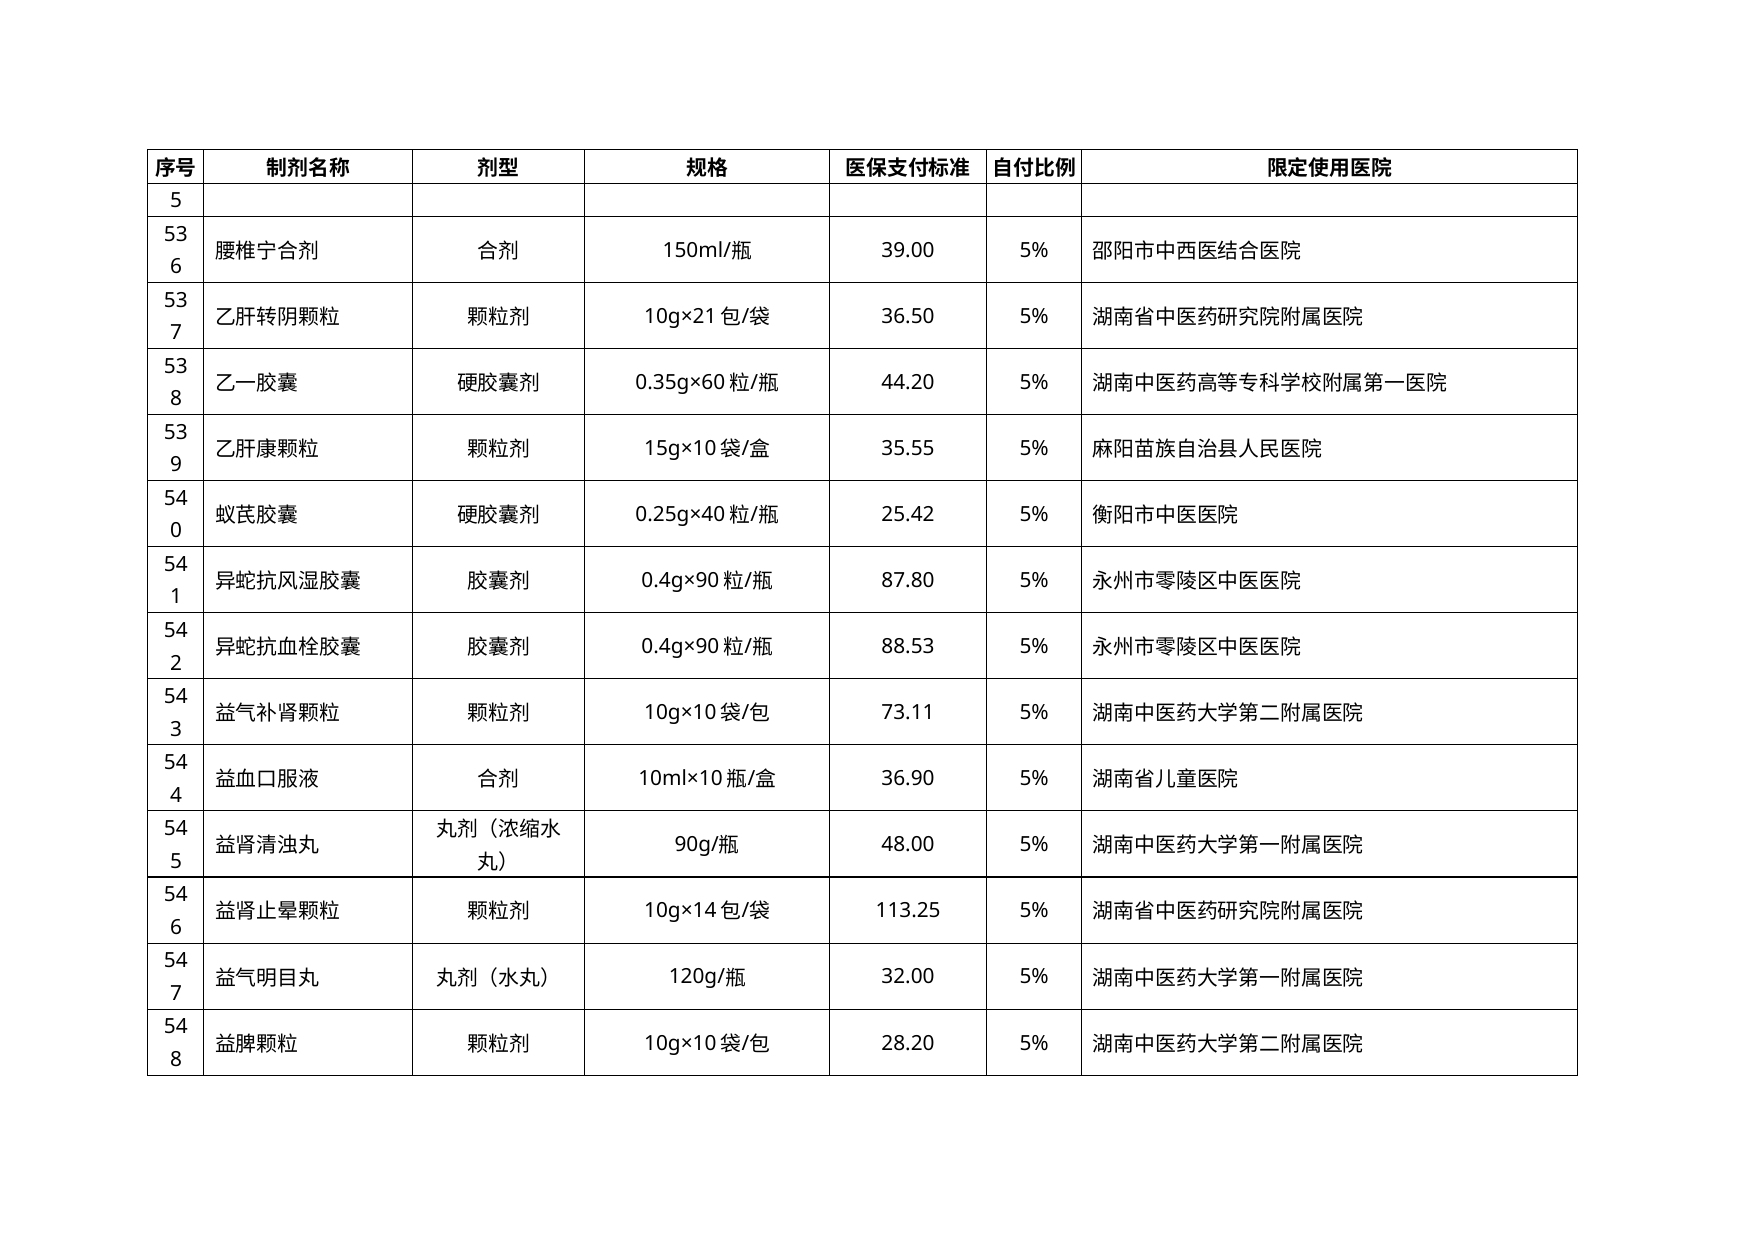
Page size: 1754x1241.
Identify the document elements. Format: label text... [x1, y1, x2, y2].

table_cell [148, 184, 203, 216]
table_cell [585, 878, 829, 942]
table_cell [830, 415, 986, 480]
table_header 限定使用医院 [1082, 150, 1577, 182]
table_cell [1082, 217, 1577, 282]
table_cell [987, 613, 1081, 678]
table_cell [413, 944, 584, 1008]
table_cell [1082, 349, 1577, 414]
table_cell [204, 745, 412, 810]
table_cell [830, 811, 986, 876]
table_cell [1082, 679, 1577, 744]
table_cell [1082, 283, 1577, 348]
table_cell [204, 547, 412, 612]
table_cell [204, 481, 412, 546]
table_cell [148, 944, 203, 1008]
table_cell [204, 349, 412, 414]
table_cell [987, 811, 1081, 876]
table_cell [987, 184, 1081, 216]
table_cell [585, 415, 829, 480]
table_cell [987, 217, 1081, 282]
table_header 序号 [148, 150, 203, 182]
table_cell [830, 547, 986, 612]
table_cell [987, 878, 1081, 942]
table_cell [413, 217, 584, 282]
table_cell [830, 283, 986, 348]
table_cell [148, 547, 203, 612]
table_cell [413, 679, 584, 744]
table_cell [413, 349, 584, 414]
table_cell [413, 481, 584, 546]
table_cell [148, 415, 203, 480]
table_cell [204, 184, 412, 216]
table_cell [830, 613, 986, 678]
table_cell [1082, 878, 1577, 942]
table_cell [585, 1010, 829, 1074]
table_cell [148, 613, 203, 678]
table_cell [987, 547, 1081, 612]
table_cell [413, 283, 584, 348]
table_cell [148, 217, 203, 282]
table_header 规格 [585, 150, 829, 182]
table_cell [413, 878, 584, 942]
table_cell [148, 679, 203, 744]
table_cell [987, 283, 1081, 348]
table_header 剂型 [413, 150, 584, 182]
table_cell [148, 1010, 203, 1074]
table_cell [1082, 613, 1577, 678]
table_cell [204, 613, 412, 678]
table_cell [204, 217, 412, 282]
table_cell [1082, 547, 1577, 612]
table_header 自付比例 [987, 150, 1081, 182]
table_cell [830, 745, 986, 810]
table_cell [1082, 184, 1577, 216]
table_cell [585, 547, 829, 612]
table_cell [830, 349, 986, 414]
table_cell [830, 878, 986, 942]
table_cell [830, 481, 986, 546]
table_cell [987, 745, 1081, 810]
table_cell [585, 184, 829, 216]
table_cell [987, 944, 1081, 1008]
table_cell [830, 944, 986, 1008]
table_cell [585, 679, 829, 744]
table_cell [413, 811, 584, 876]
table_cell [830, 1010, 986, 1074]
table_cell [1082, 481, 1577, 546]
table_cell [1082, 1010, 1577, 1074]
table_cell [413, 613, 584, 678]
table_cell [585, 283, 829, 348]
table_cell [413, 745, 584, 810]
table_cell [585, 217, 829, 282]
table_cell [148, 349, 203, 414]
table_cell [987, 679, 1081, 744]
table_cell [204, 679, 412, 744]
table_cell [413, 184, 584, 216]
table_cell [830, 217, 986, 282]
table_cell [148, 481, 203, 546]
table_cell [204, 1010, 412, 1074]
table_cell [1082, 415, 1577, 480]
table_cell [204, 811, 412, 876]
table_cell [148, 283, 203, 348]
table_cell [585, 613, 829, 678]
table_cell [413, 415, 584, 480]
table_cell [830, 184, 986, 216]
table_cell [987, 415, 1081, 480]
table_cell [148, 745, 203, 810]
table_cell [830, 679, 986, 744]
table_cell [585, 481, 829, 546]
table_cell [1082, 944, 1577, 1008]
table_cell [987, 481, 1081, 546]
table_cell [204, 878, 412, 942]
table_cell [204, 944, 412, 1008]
table_header 医保支付标准 [830, 150, 986, 182]
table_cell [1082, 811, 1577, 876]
table_header 制剂名称 [204, 150, 412, 182]
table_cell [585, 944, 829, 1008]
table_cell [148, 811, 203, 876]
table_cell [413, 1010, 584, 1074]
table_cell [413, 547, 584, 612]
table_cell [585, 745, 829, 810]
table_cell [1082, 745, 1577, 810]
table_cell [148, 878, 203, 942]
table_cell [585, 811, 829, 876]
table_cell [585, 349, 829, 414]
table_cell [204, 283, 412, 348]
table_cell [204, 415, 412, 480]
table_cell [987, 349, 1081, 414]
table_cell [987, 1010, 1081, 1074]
